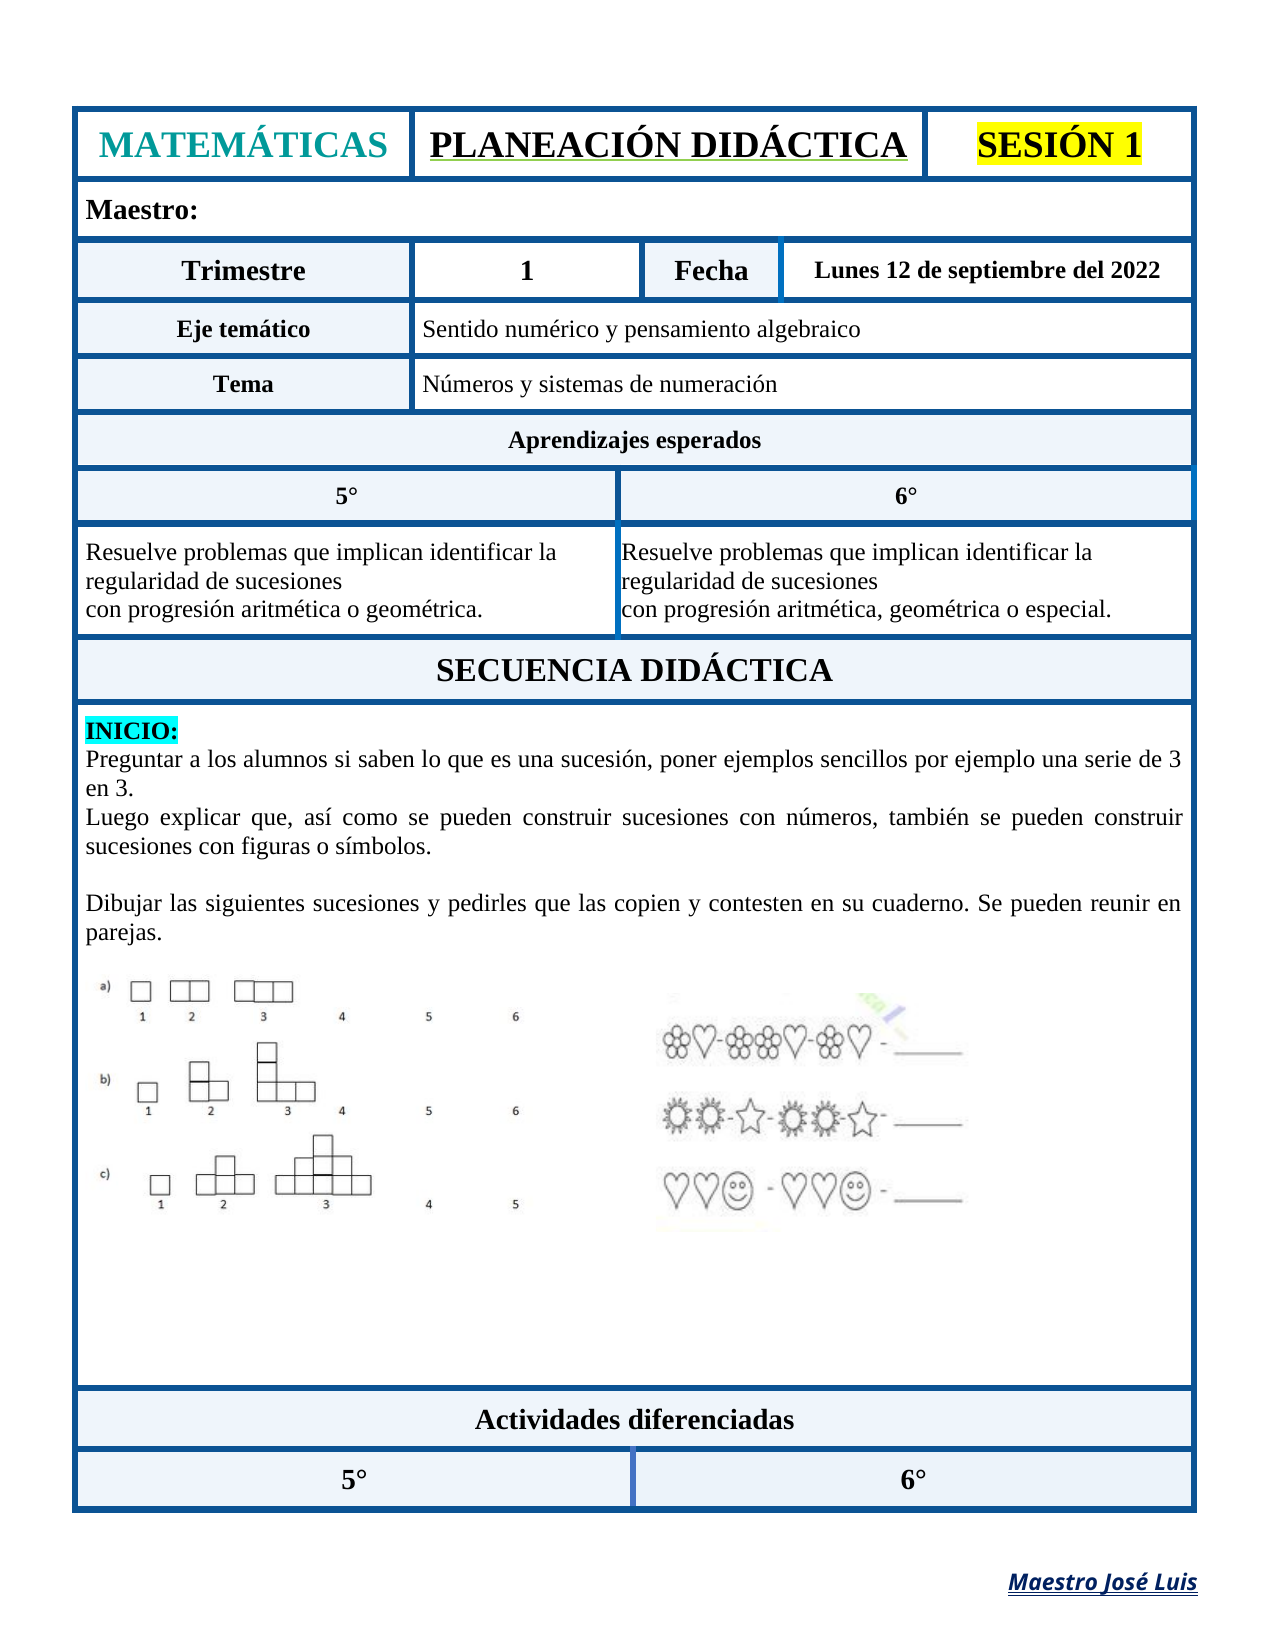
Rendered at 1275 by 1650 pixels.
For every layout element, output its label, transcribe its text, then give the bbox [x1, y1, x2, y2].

table_cell 5° [78, 1452, 630, 1506]
picture [655, 993, 1025, 1232]
table_cell SECUENCIA DIDÁCTICA [78, 640, 1191, 699]
table_cell Trimestre [78, 243, 409, 297]
table_cell 1 [415, 243, 639, 297]
table_cell INICIO: Preguntar a los alumnos si saben lo que es una sucesión, poner ejemplos sencillos por ejemplo una serie de 3 en 3. Luego explicar que, así como se pueden construir sucesiones con números, también se pueden construir sucesiones con figuras o símbolos. Dibujar las siguientes sucesiones y pedirles que las copien y contesten en su cuaderno. Se pueden reunir en parejas. [78, 705, 1191, 1385]
table_cell Aprendizajes esperados [78, 415, 1191, 464]
table_cell Actividades diferenciadas [78, 1391, 1191, 1446]
table_cell Fecha [645, 243, 778, 297]
table_cell Sentido numérico y pensamiento algebraico [415, 303, 1191, 353]
picture [85, 974, 575, 1231]
table_cell Eje temático [78, 303, 409, 353]
table_cell 5° [78, 471, 615, 520]
table_cell Números y sistemas de numeración [415, 359, 1191, 409]
table_cell Resuelve problemas que implican identificar la regularidad de sucesiones con progresión aritmética, geométrica o especial. [621, 527, 1191, 634]
table_cell Maestro: [78, 182, 1191, 236]
table_cell 6° [636, 1452, 1191, 1506]
table_cell Resuelve problemas que implican identificar la regularidad de sucesiones con progresión aritmética o geométrica. [78, 527, 615, 634]
table_header MATEMÁTICAS [78, 112, 409, 176]
table_header SESIÓN 1 [928, 112, 1191, 176]
table_cell Tema [78, 359, 409, 409]
table_header PLANEACIÓN DIDÁCTICA [415, 112, 922, 176]
table_cell 6° [621, 471, 1191, 520]
table_cell Lunes 12 de septiembre del 2022 [784, 243, 1191, 297]
